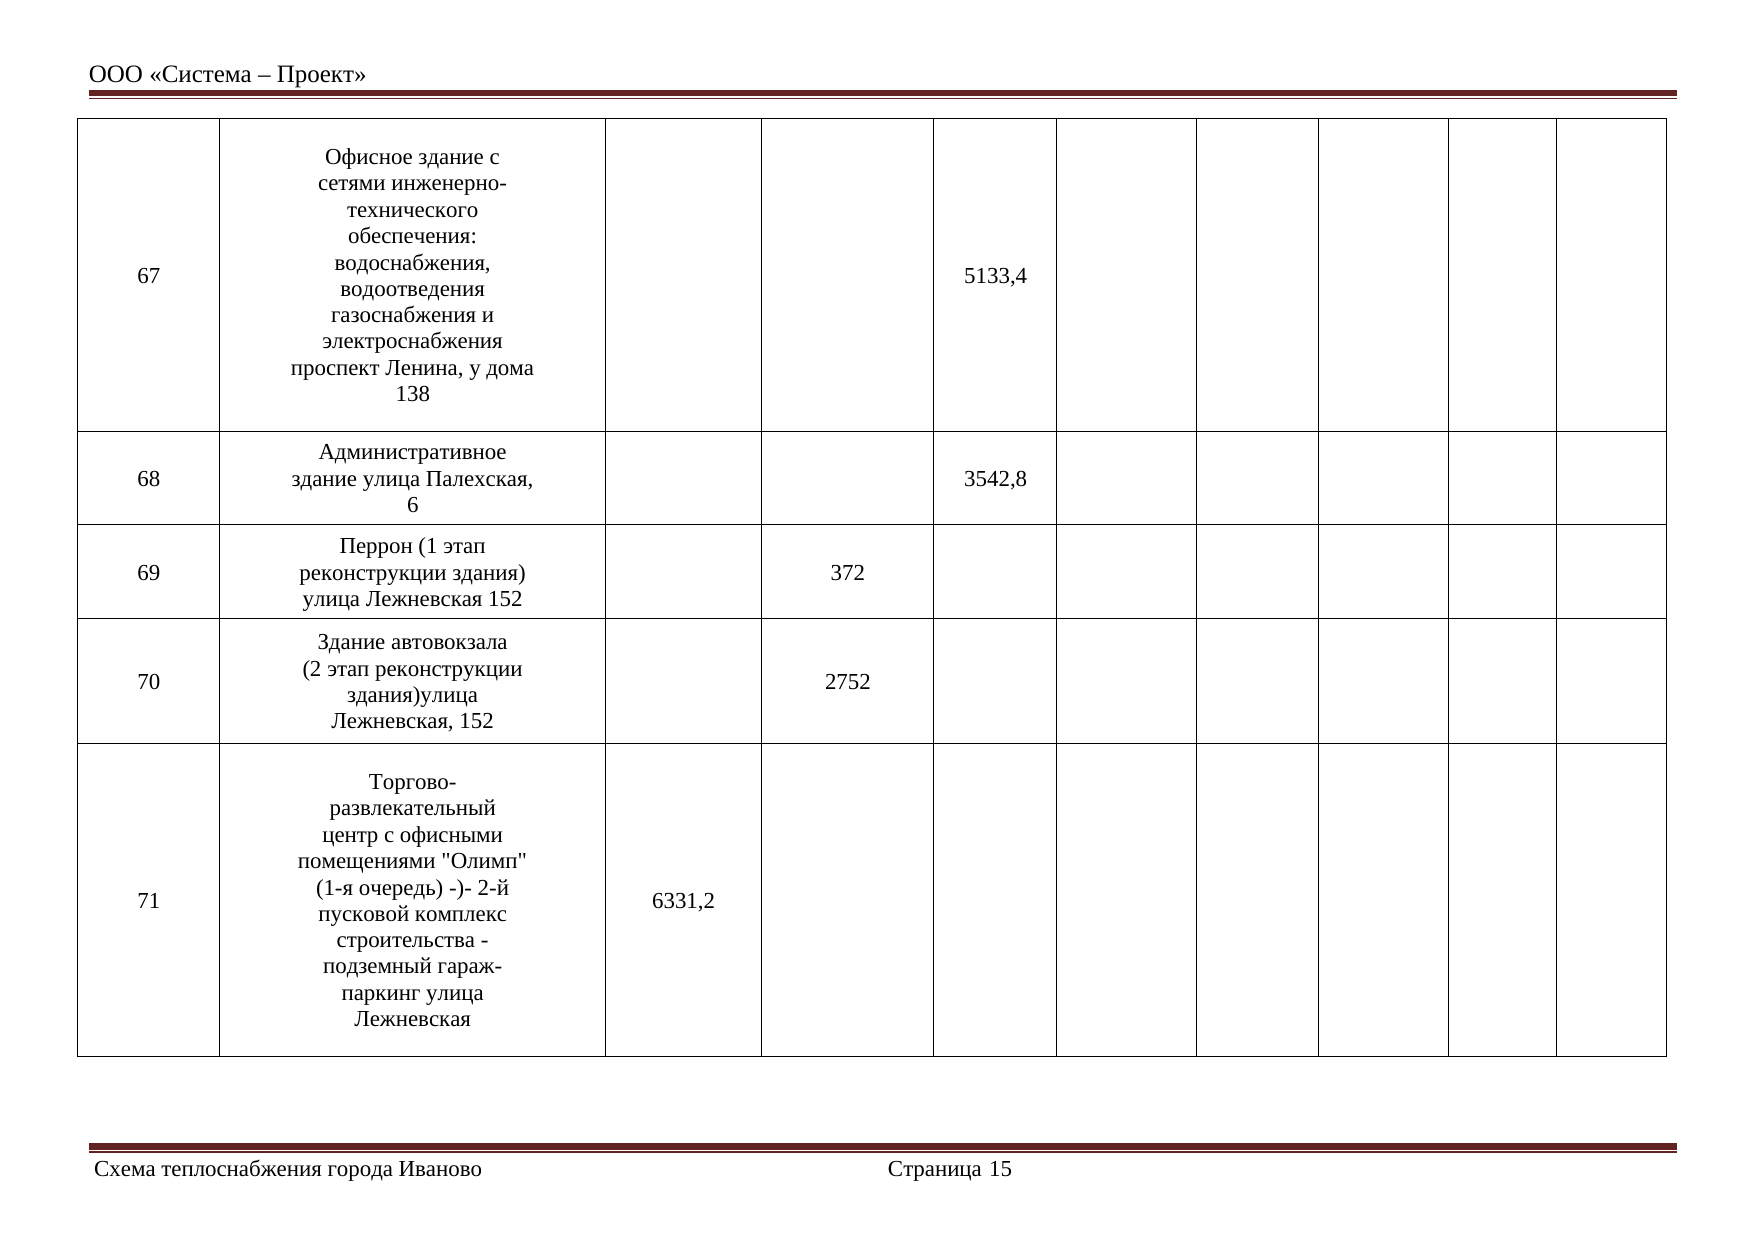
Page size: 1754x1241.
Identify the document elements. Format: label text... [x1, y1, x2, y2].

table_cell Торгово- развлекательный центр с офисными помещениями "Олимп" (1-я очередь) -)- 2-й пусковой комплекс строительства - подземный гараж- паркинг улица Лежневская [220, 744, 605, 1056]
table_cell [1057, 432, 1196, 524]
table_cell Перрон (1 этап реконструкции здания) улица Лежневская 152 [220, 525, 605, 618]
table_cell [1319, 119, 1448, 431]
table_cell [1057, 525, 1196, 618]
table_cell [762, 432, 933, 524]
table_cell [934, 525, 1056, 618]
table_cell [1319, 744, 1448, 1056]
table_cell [1557, 525, 1666, 618]
table_cell [762, 119, 933, 431]
table_cell Административное здание улица Палехская, 6 [220, 432, 605, 524]
table_cell [1557, 119, 1666, 431]
table_cell [1197, 619, 1318, 743]
table_cell [1197, 744, 1318, 1056]
table_cell [1449, 119, 1556, 431]
table_cell 372 [762, 525, 933, 618]
table_cell 2752 [762, 619, 933, 743]
table_cell [1319, 525, 1448, 618]
table_cell [1057, 619, 1196, 743]
table_cell [1449, 619, 1556, 743]
table_cell [1319, 619, 1448, 743]
table_cell [934, 619, 1056, 743]
table_cell [1449, 744, 1556, 1056]
table_cell [1057, 744, 1196, 1056]
table_cell 5133,4 [934, 119, 1056, 431]
table_cell [1557, 744, 1666, 1056]
table_cell [606, 119, 761, 431]
table_cell [762, 744, 933, 1056]
table_cell 6331,2 [606, 744, 761, 1056]
table_cell [1197, 432, 1318, 524]
table_cell [1197, 119, 1318, 431]
table_cell [606, 432, 761, 524]
table_cell 71 [78, 744, 219, 1056]
table_cell 69 [78, 525, 219, 618]
table_cell [1449, 525, 1556, 618]
table_cell [1057, 119, 1196, 431]
table_cell [1319, 432, 1448, 524]
table_cell 67 [78, 119, 219, 431]
table_cell [1449, 432, 1556, 524]
table_cell [1197, 525, 1318, 618]
table_cell [606, 525, 761, 618]
table_cell [1557, 432, 1666, 524]
table_cell [606, 619, 761, 743]
table_cell [1557, 619, 1666, 743]
table_cell Здание автовокзала (2 этап реконструкции здания)улица Лежневская, 152 [220, 619, 605, 743]
table_cell 70 [78, 619, 219, 743]
table_cell 68 [78, 432, 219, 524]
table_cell [934, 744, 1056, 1056]
table_cell 3542,8 [934, 432, 1056, 524]
table_cell Офисное здание с сетями инженерно- технического обеспечения: водоснабжения, водоотведения газоснабжения и электроснабжения проспект Ленина, у дома 138 [220, 119, 605, 431]
